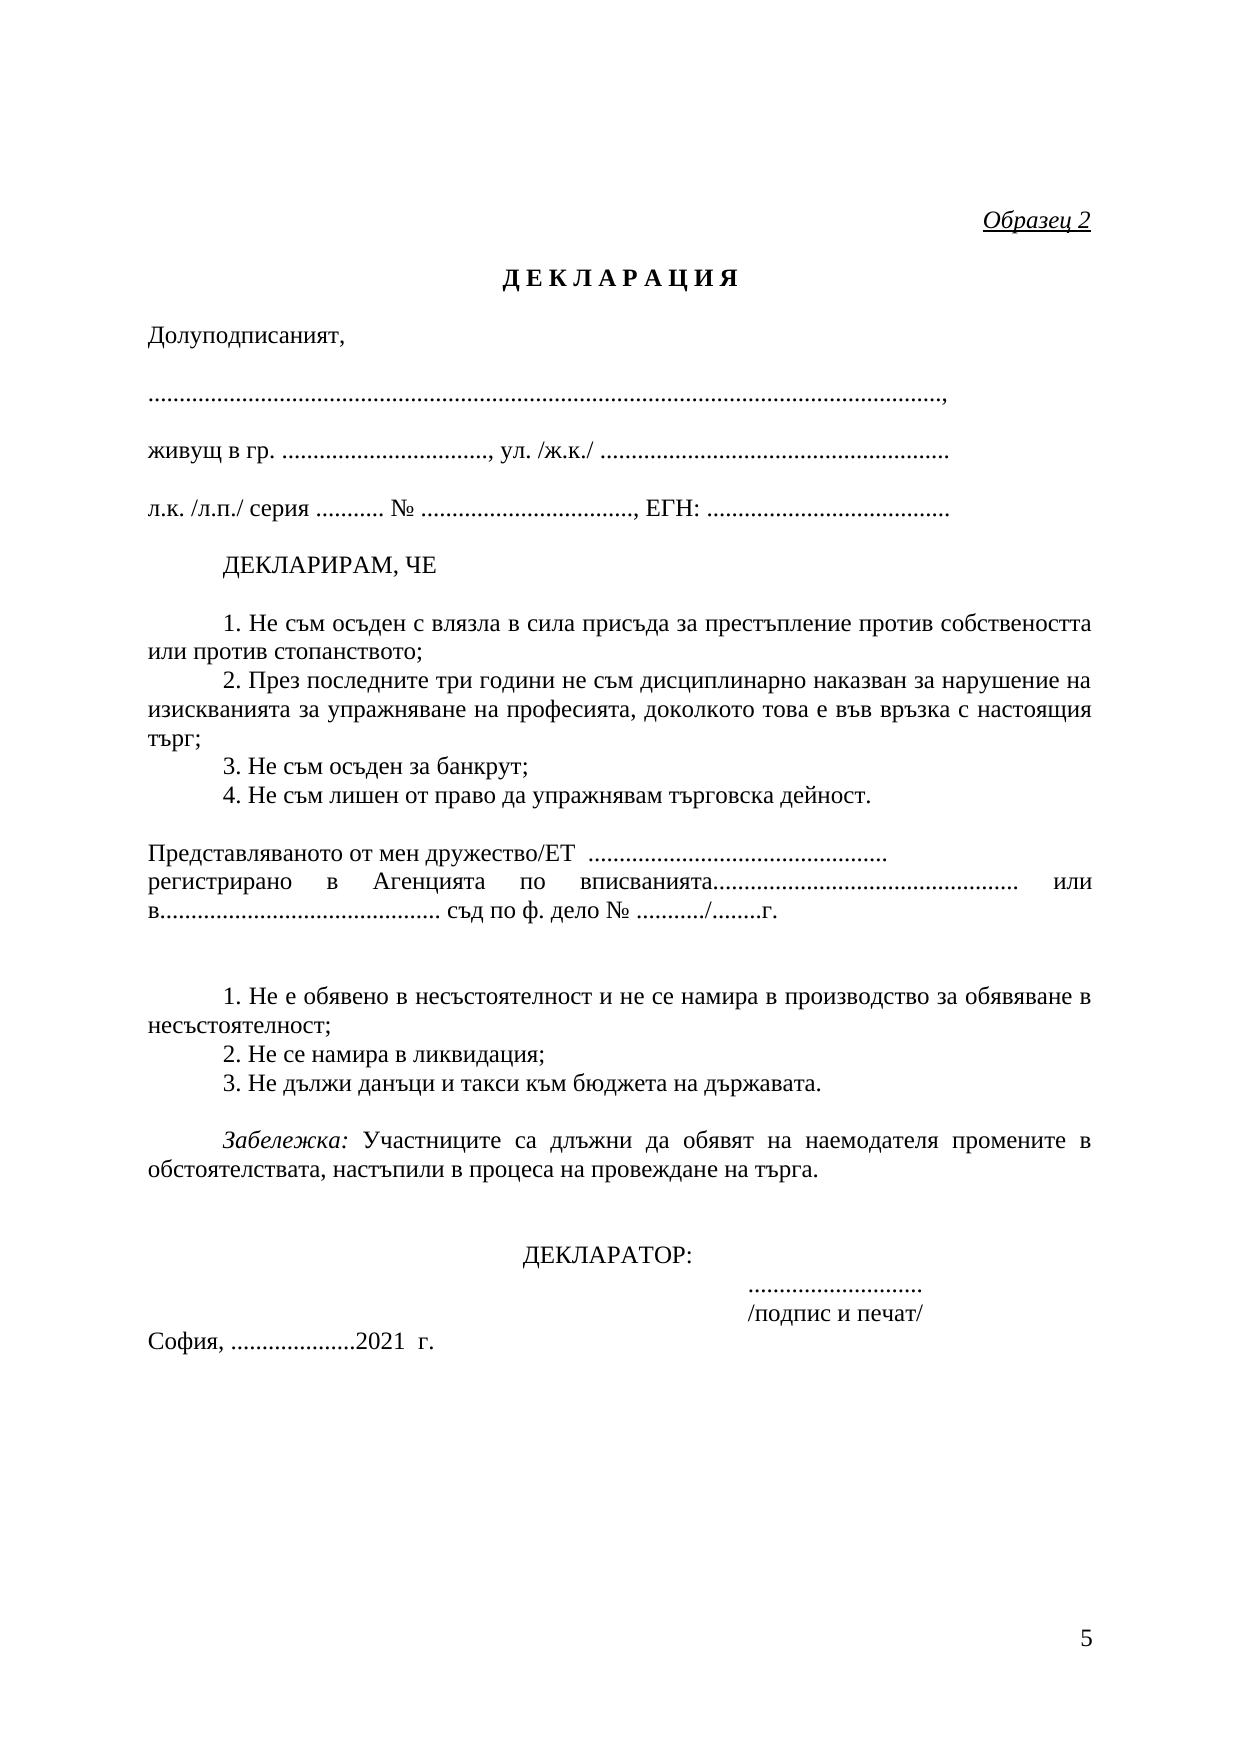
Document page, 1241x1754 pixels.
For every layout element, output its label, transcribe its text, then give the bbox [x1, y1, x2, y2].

text 1. Не е обявено в несъстоятелност и не се намира в производство за обявяване в несъстоятелност; [148, 981, 1093, 1039]
text 3. Не съм осъден за банкрут; [148, 751, 1093, 780]
text /подпис и печат/ [673, 1298, 1093, 1326]
text 3. Не дължи данъци и такси към бюджета на държавата. [148, 1068, 1093, 1096]
text Долуподписаният, [148, 320, 1093, 349]
text Образец 2 [148, 205, 1093, 234]
text живущ в гр. ................................., ул. /ж.к./ ........................................................ [148, 435, 1093, 464]
text л.к. /л.п./ серия ........... № .................................., ЕГН: ....................................... [148, 493, 1093, 521]
text 2. През последните три години не съм дисциплинарно наказван за нарушение на изискванията за упражняване на професията, доколкото това е във връзка с настоящия търг; [148, 665, 1093, 751]
text 4. Не съм лишен от право да упражнявам търговска дейност. [148, 780, 1093, 809]
text ..............................................................................................................................., [148, 378, 1093, 406]
text Представляваното от мен дружество/ЕТ ................................................ [148, 838, 1093, 866]
text Забележка: Участниците са длъжни да обявят на наемодателя промените в обстоятелствата, настъпили в процеса на провеждане на търга. [148, 1125, 1093, 1183]
text София, ....................2021 г. [148, 1326, 1093, 1355]
text ДЕКЛАРАТОР: [448, 1240, 1093, 1269]
text регистрирано в Агенцията по вписванията................................................. или в............................................. съд по ф. дело № .........../........г. [148, 866, 1093, 924]
text 2. Не се намира в ликвидация; [148, 1039, 1093, 1068]
text Д Е К Л А Р А Ц И Я [148, 263, 1093, 291]
text ............................ [673, 1269, 1093, 1298]
text ДЕКЛАРИРАМ, ЧЕ [148, 550, 1093, 579]
text 1. Не съм осъден с влязла в сила присъда за престъпление против собствеността или против стопанството; [148, 608, 1093, 665]
